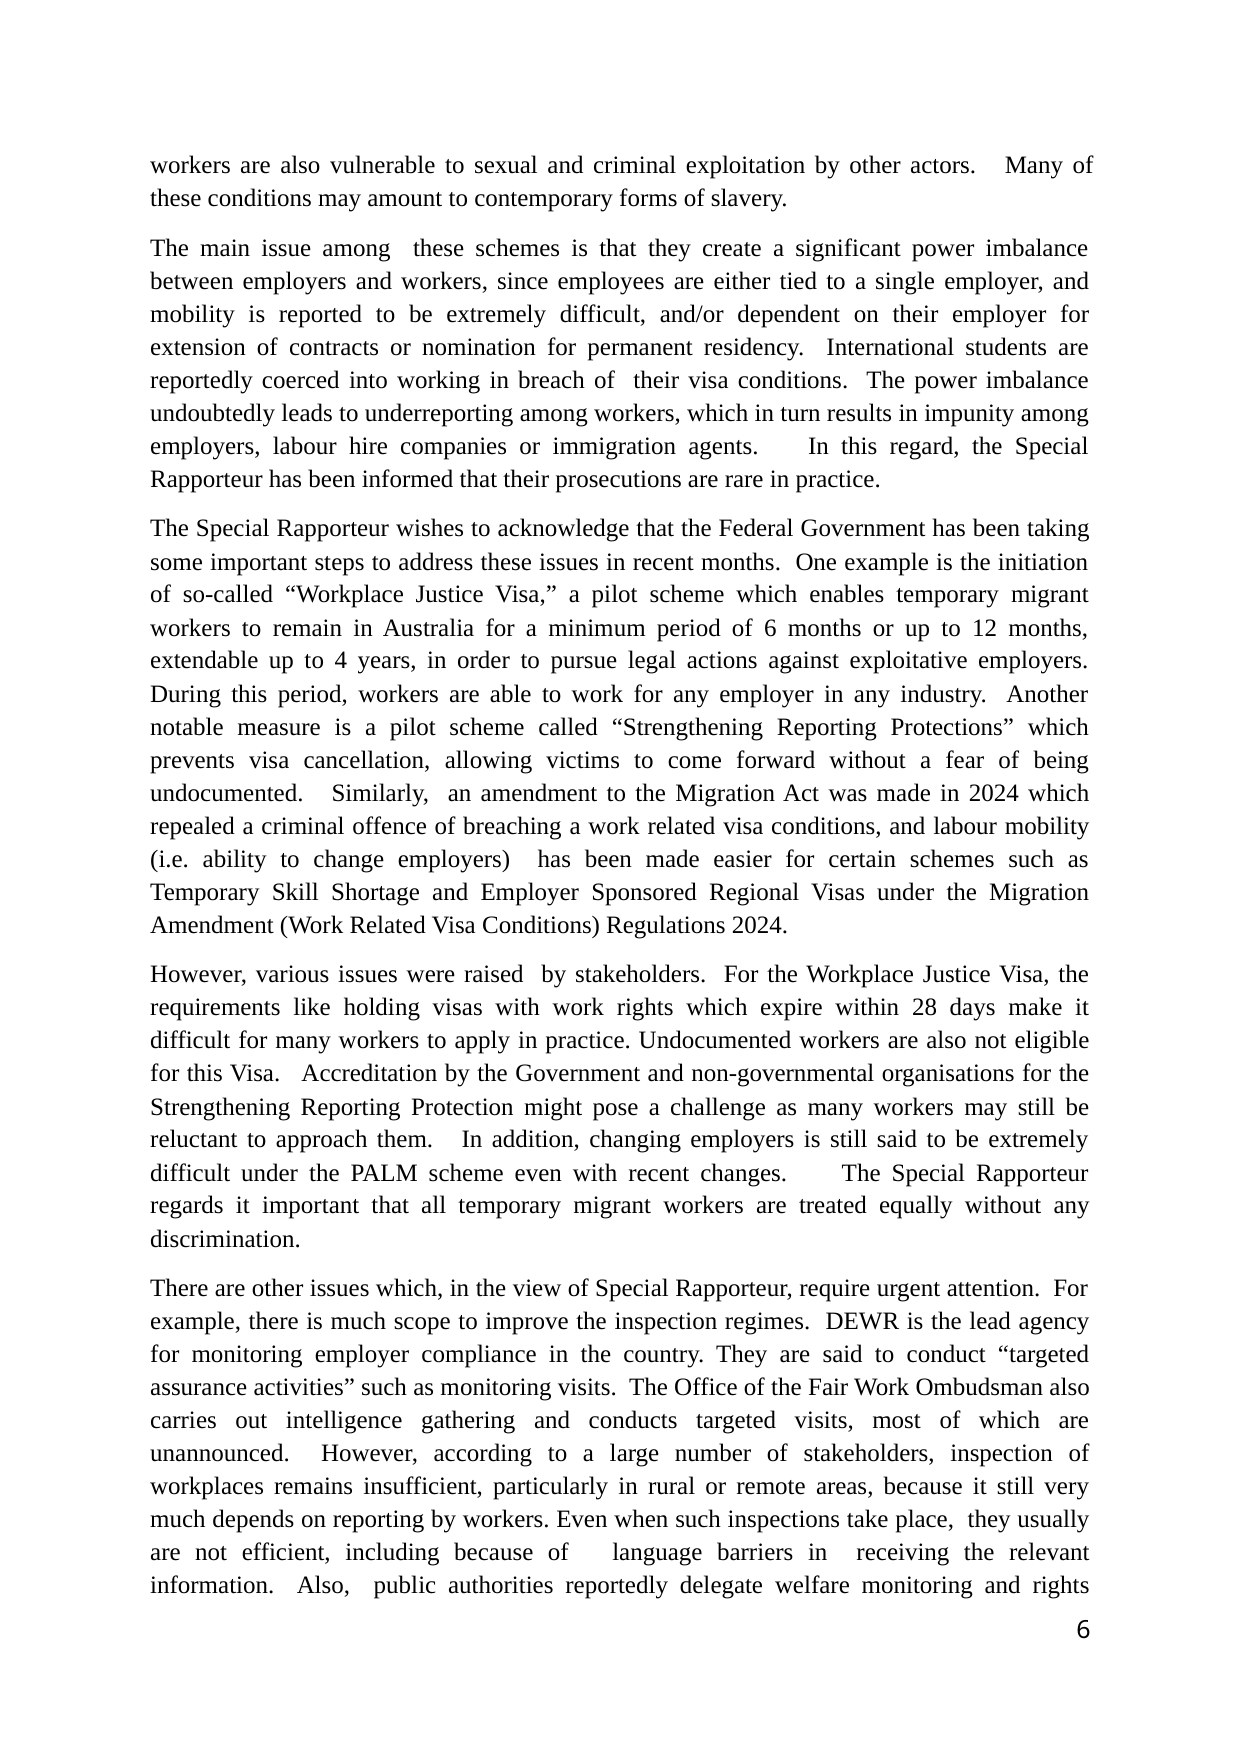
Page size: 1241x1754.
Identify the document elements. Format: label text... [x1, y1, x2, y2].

text The main issue among these schemes is that they create a significant power imbalance between employers and workers, since employees are either tied to a single employer, and mobility is reported to be extremely difficult, and/or dependent on their employer for extension of contracts or nomination for permanent residency. International students are reportedly coerced into working in breach of their visa conditions. The power imbalance undoubtedly leads to underreporting among workers, which in turn results in impunity among employers, labour hire companies or immigration agents. In this regard, the Special Rapporteur has been informed that their prosecutions are rare in practice. [150, 233, 1090, 493]
text The Special Rapporteur wishes to acknowledge that the Federal Government has been taking some important steps to address these issues in recent months. One example is the initiation of so-called “Workplace Justice Visa,” a pilot scheme which enables temporary migrant workers to remain in Australia for a minimum period of 6 months or up to 12 months, extendable up to 4 years, in order to pursue legal actions against exploitative employers. During this period, workers are able to work for any employer in any industry. Another notable measure is a pilot scheme called “Strengthening Reporting Protections” which prevents visa cancellation, allowing victims to come forward without a fear of being undocumented. Similarly, an amendment to the Migration Act was made in 2024 which repealed a criminal offence of breaching a work related visa conditions, and labour mobility (i.e. ability to change employers) has been made easier for certain schemes such as Temporary Skill Shortage and Employer Sponsored Regional Visas under the Migration Amendment (Work Related Visa Conditions) Regulations 2024. [150, 513, 1090, 938]
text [150, 150, 1095, 212]
text However, various issues were raised by stakeholders. For the Workplace Justice Visa, the requirements like holding visas with work rights which expire within 28 days make it difficult for many workers to apply in practice. Undocumented workers are also not eligible for this Visa. Accreditation by the Government and non-governmental organisations for the Strengthening Reporting Protection might pose a challenge as many workers may still be reluctant to approach them. In addition, changing employers is still said to be extremely difficult under the PALM scheme even with recent changes. The Special Rapporteur regards it important that all temporary migrant workers are treated equally without any discrimination. [150, 959, 1090, 1252]
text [150, 1273, 1090, 1599]
